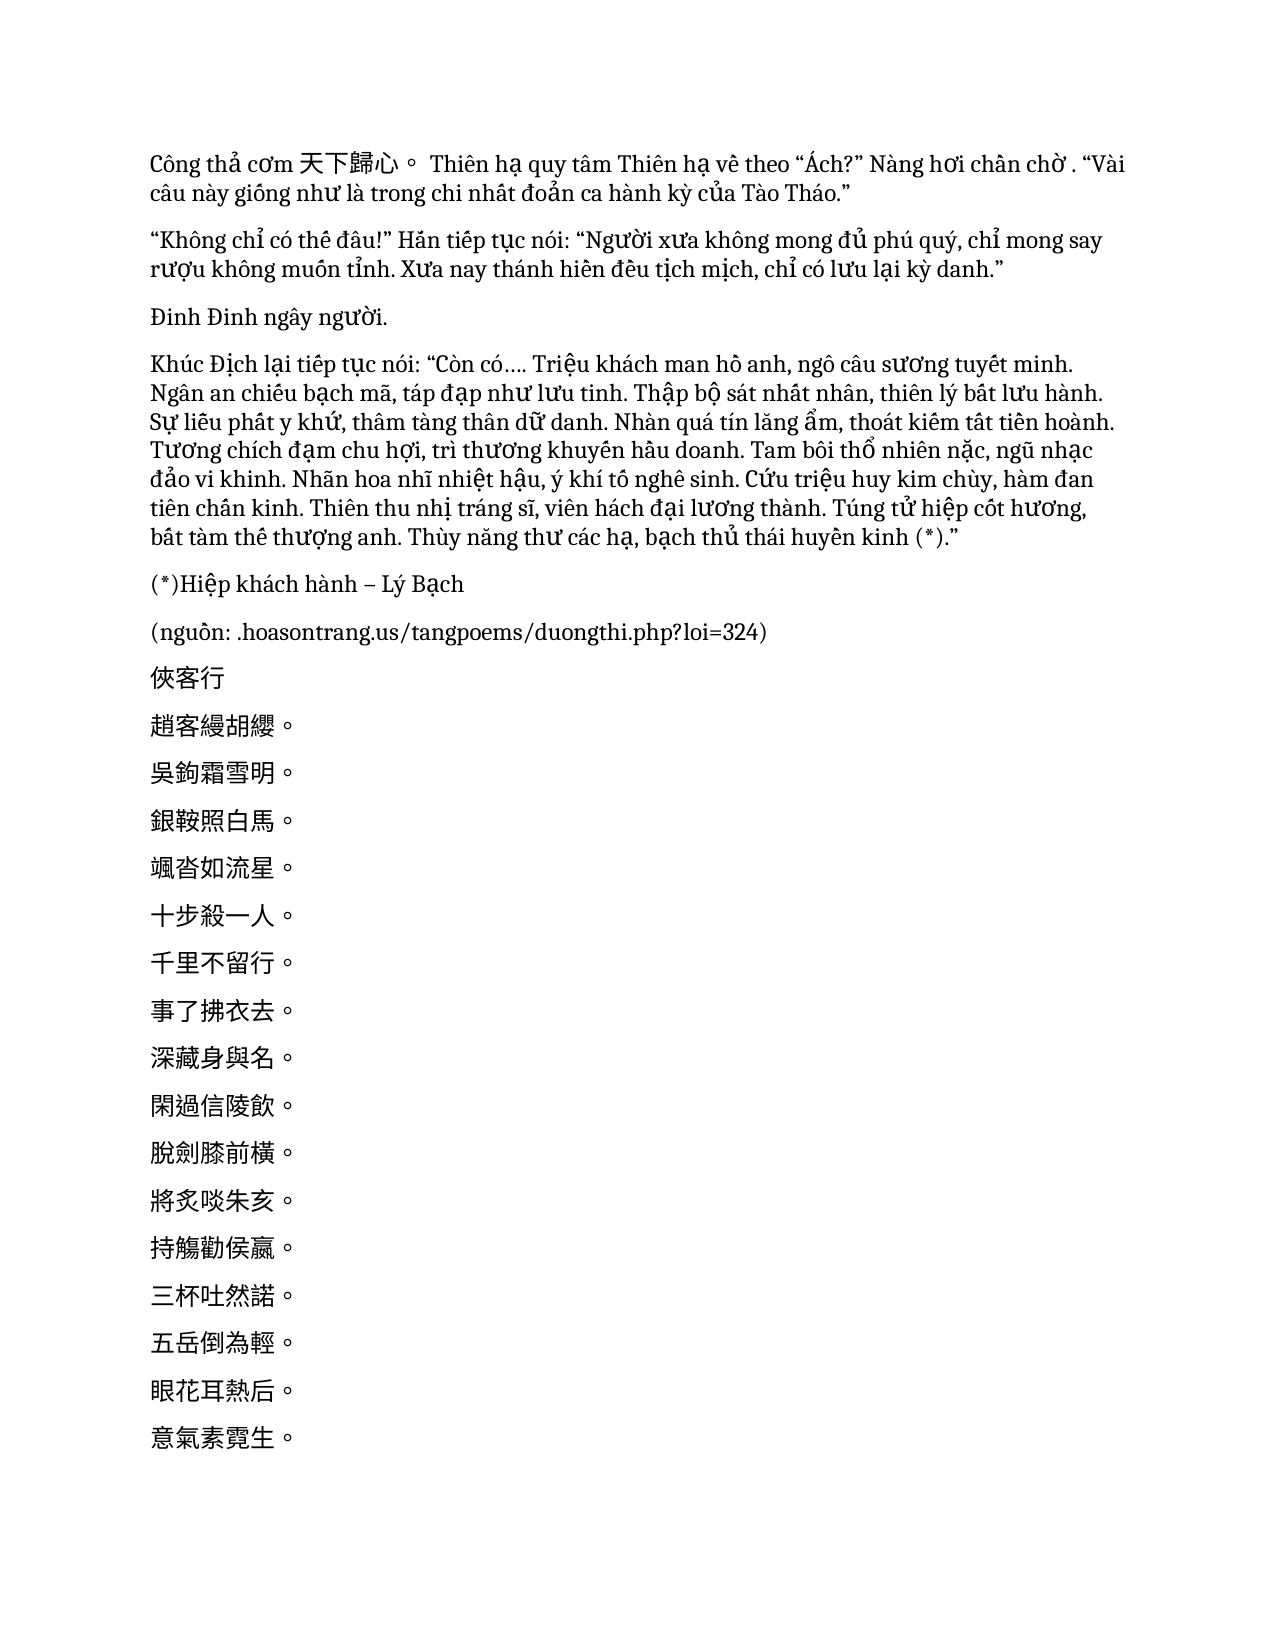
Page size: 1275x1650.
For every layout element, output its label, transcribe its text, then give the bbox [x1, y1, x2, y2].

text 事了拂衣去。 [150, 997, 1125, 1026]
text (*)Hiệp khách hành – Lý Bạch [150, 570, 1125, 599]
text 眼花耳熱后。 [150, 1377, 1125, 1406]
text “Không chỉ có thế đâu!” Hắn tiếp tục nói: “Người xưa không mong đủ phú quý, chỉ mong say rượu không muốn tỉnh. Xưa nay thánh hiền đều tịch mịch, chỉ có lưu lại kỳ danh.” [150, 226, 1125, 284]
text 千里不留行。 [150, 950, 1125, 979]
text (nguồn: .hoasontrang.us/tangpoems/duongthi.php?loi=324) [150, 617, 1125, 646]
text 颯沓如流星。 [150, 855, 1125, 884]
text 意氣素霓生。 [150, 1425, 1125, 1454]
text 深藏身與名。 [150, 1045, 1125, 1074]
text 吳鉤霜雪明。 [150, 760, 1125, 789]
text 脫劍膝前橫。 [150, 1140, 1125, 1169]
text 銀鞍照白馬。 [150, 807, 1125, 836]
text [150, 150, 1125, 207]
text 持觴勸侯嬴。 [150, 1235, 1125, 1264]
text 將炙啖朱亥。 [150, 1187, 1125, 1216]
text 趙客縵胡纓。 [150, 712, 1125, 741]
text 俠客行 [150, 665, 1125, 694]
text 五岳倒為輕。 [150, 1330, 1125, 1359]
text Khúc Địch lại tiếp tục nói: “Còn có…. Triệu khách man hồ anh, ngô câu sương tuyết minh. Ngân an chiếu bạch mã, táp đạp như lưu tinh. Thập bộ sát nhất nhân, thiên lý bất lưu hành. Sự liễu phất y khứ, thâm tàng thân dữ danh. Nhàn quá tín lăng ẩm, thoát kiếm tất tiền hoành. Tương chích đạm chu hợi, trì thương khuyến hầu doanh. Tam bôi thổ nhiên nặc, ngũ nhạc đảo vi khinh. Nhãn hoa nhĩ nhiệt hậu, ý khí tố nghê sinh. Cứu triệu huy kim chùy, hàm đan tiên chấn kinh. Thiên thu nhị tráng sĩ, viên hách đại lương thành. Túng tử hiệp cốt hương, bất tàm thế thượng anh. Thùy năng thư các hạ, bạch thủ thái huyền kinh (*).” [150, 350, 1125, 551]
text 閑過信陵飲。 [150, 1092, 1125, 1121]
text 三杯吐然諾。 [150, 1282, 1125, 1311]
text 十步殺一人。 [150, 902, 1125, 931]
text Đinh Đinh ngây người. [150, 302, 1125, 331]
